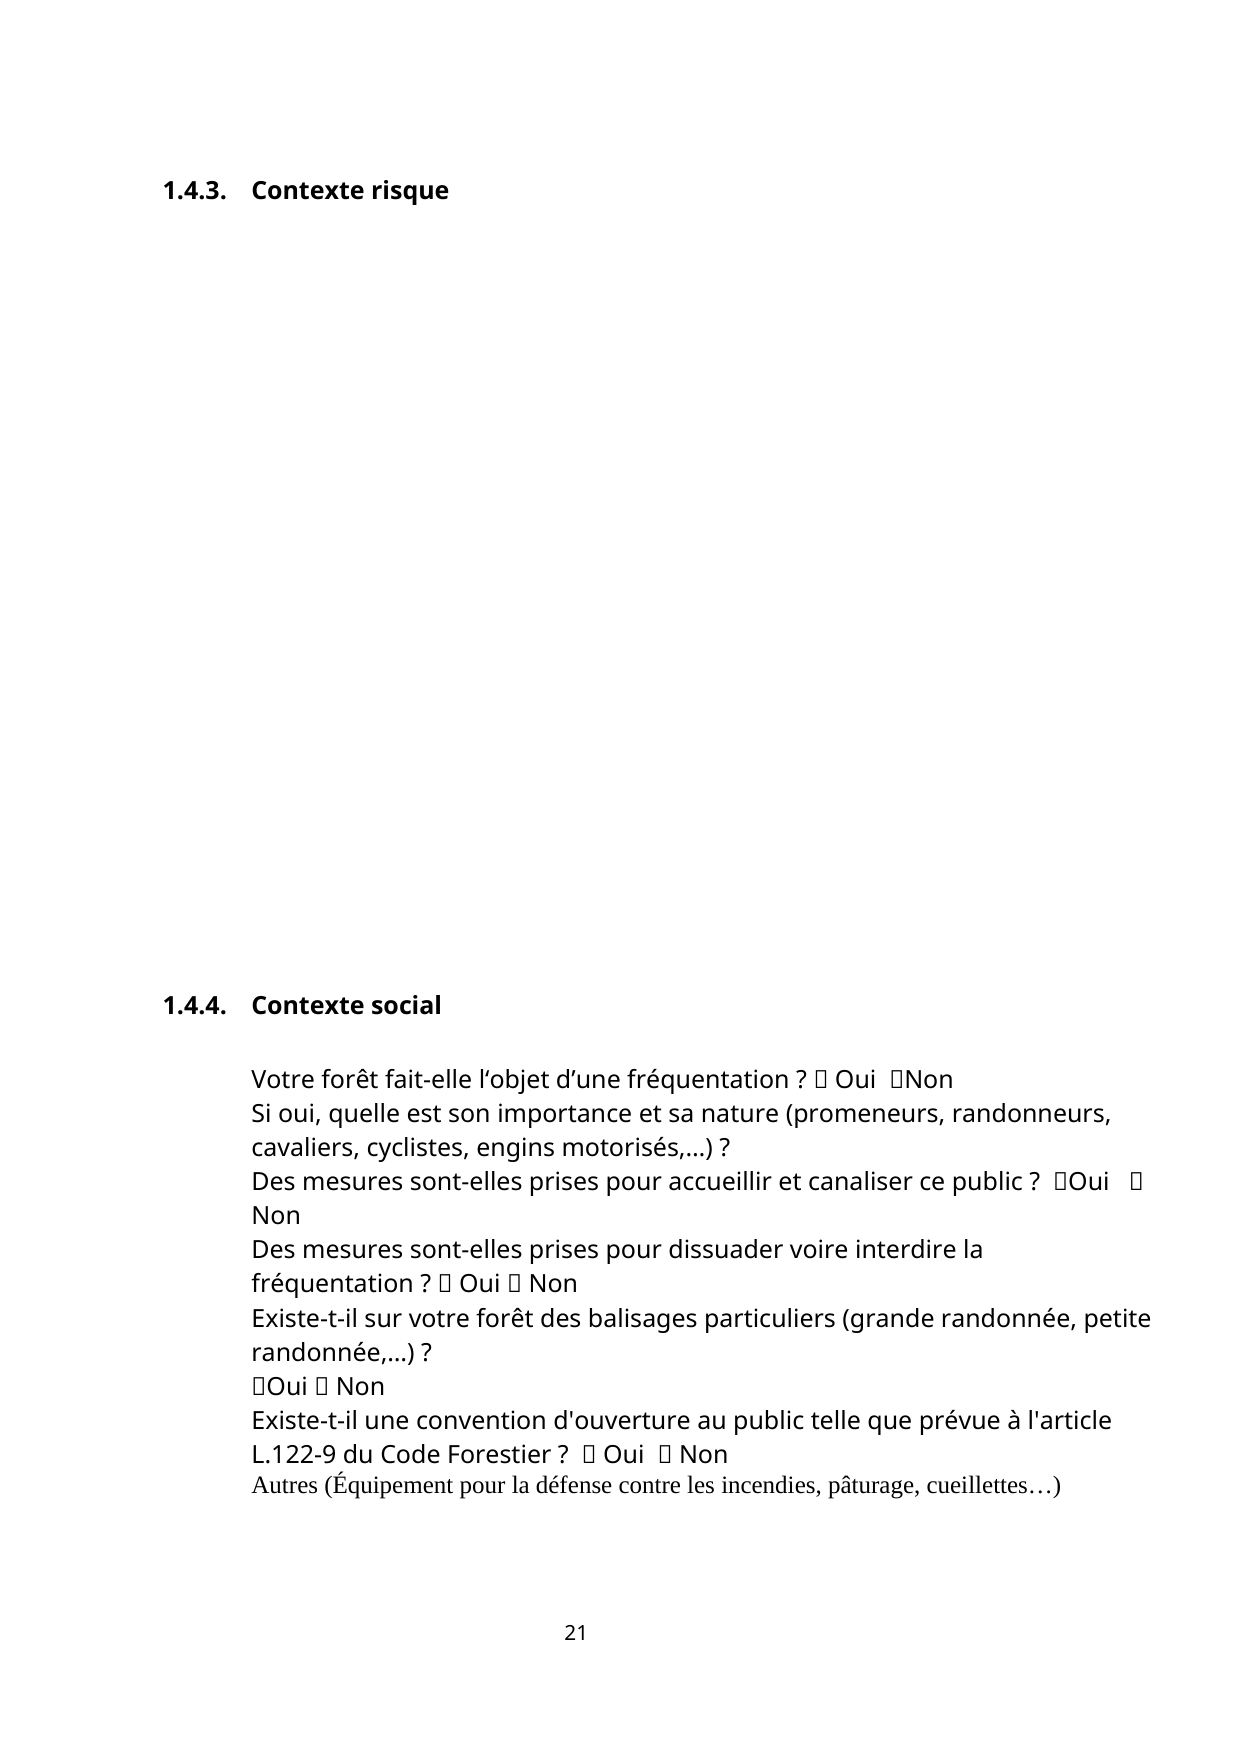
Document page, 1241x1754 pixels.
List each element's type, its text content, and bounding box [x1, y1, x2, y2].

text Des mesures sont-elles prises pour accueillir et canaliser ce public ? Oui  Non [251, 1164, 1167, 1232]
subtitle 1.4.4. Contexte social [162, 987, 1167, 1021]
text Des mesures sont-elles prises pour dissuader voire interdire la fréquentation ?  Oui  Non [251, 1232, 1167, 1300]
subtitle 1.4.3. Contexte risque [162, 173, 1167, 207]
text Si oui, quelle est son importance et sa nature (promeneurs, randonneurs, cavaliers, cyclistes, engins motorisés,…) ? [251, 1096, 1167, 1164]
text Oui  Non [251, 1368, 1167, 1402]
text Votre forêt fait-elle l‘objet d’une fréquentation ?  Oui Non [251, 1062, 1167, 1096]
text Autres (Équipement pour la défense contre les incendies, pâturage, cueillettes…) [251, 1471, 1167, 1499]
text Existe-t-il une convention d'ouverture au public telle que prévue à l'article L.122-9 du Code Forestier ?  Oui  Non [251, 1402, 1167, 1471]
text Existe-t-il sur votre forêt des balisages particuliers (grande randonnée, petite randonnée,…) ? [251, 1300, 1167, 1368]
